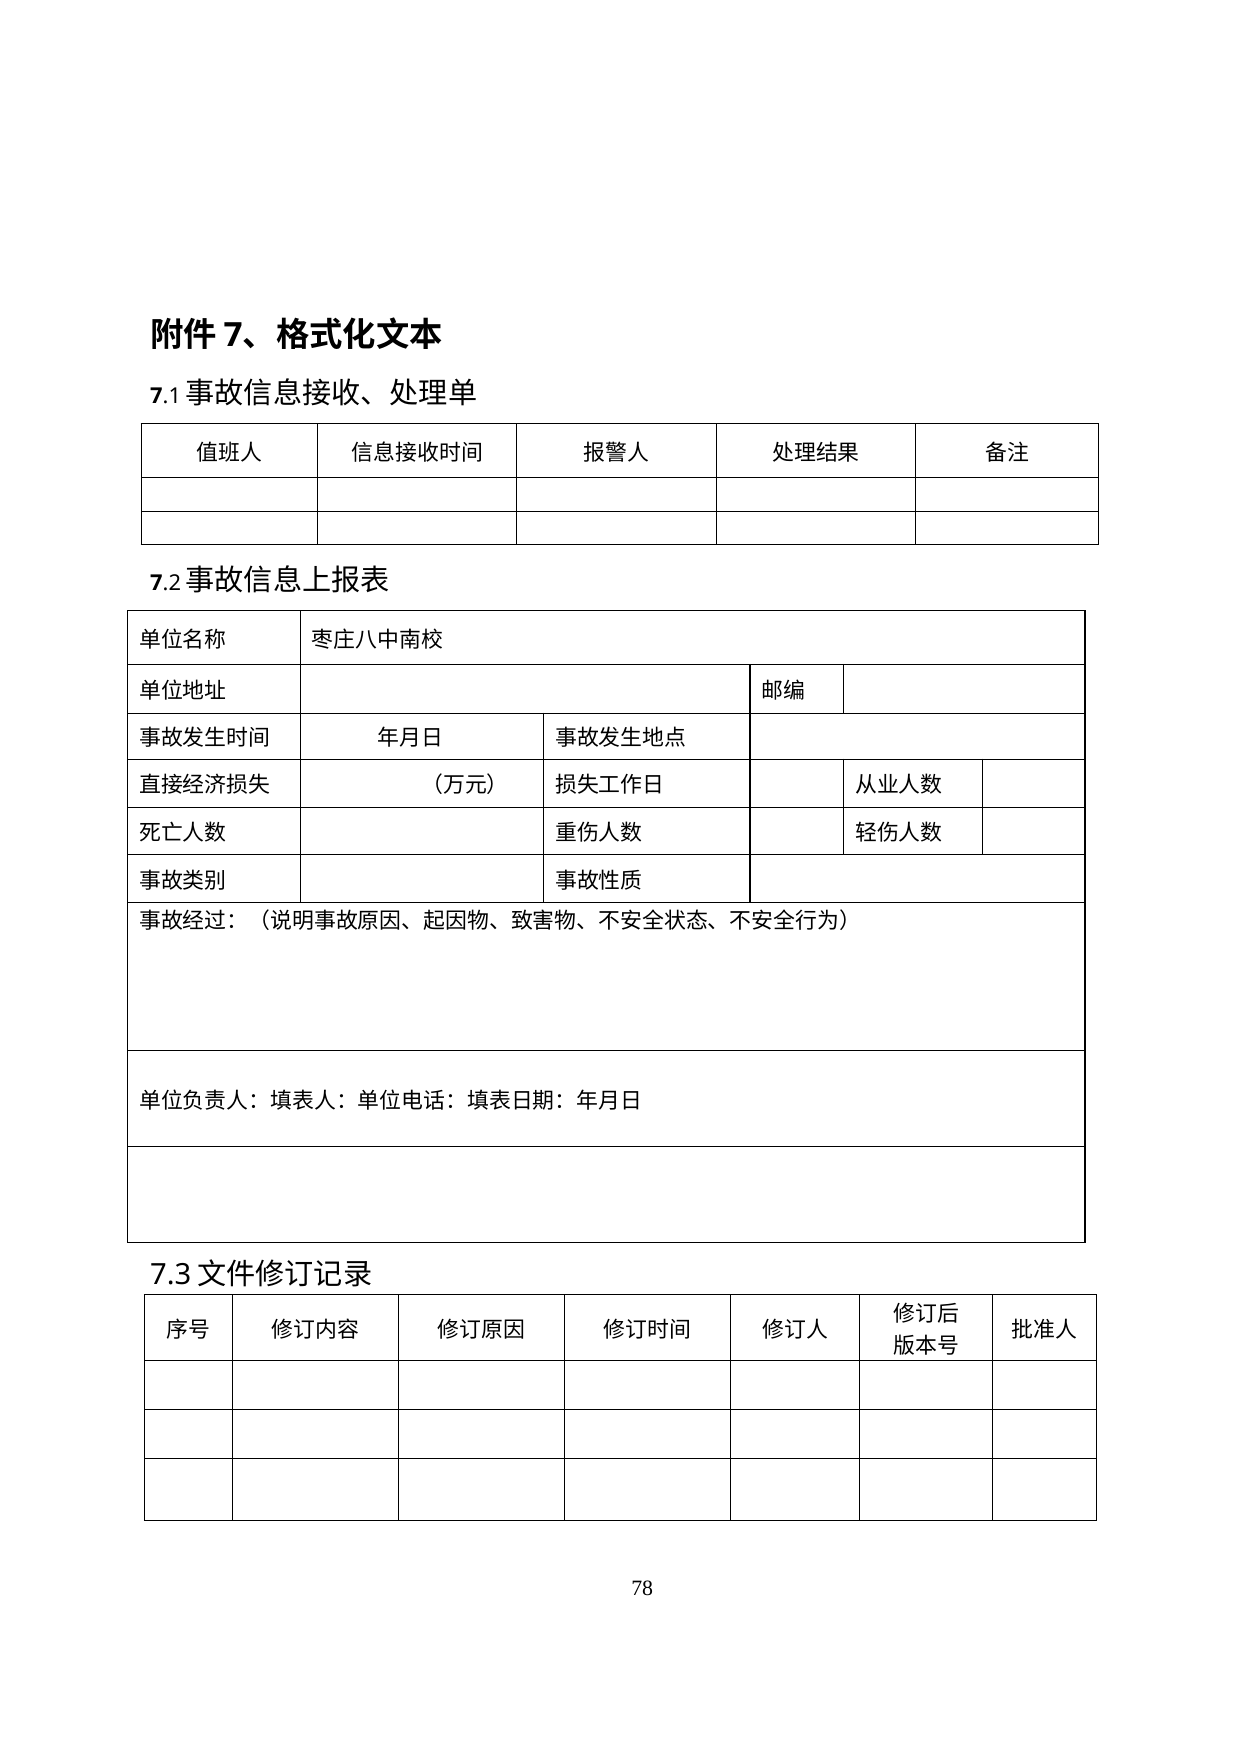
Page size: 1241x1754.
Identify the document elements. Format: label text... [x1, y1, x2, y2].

table_cell [731, 1361, 859, 1408]
text 7.3文件修订记录 [150, 1243, 1090, 1294]
table_cell 事故发生地点 [544, 714, 749, 758]
table_cell 直接经济损失 [128, 760, 300, 807]
table_cell 轻伤人数 [844, 808, 982, 854]
table_cell [860, 1410, 992, 1457]
table_cell [751, 808, 843, 854]
table_cell [993, 1459, 1096, 1520]
table_cell [565, 1459, 730, 1520]
table_cell [301, 855, 543, 902]
table_header 信息接收时间 [318, 424, 516, 477]
table_header 修订人 [731, 1295, 859, 1360]
table_cell [301, 808, 543, 854]
table_cell [993, 1361, 1096, 1408]
table_cell [860, 1361, 992, 1408]
table_cell [993, 1410, 1096, 1457]
table_cell [233, 1361, 398, 1408]
table_cell [233, 1459, 398, 1520]
table_cell [916, 512, 1098, 544]
table_cell 事故性质 [544, 855, 749, 902]
table_cell 邮编 [751, 665, 843, 712]
table_cell [731, 1459, 859, 1520]
table_cell 单位地址 [128, 665, 300, 712]
table_cell [517, 478, 716, 511]
table_cell [399, 1361, 564, 1408]
table_header 批准人 [993, 1295, 1096, 1360]
table_cell 从业人数 [844, 760, 982, 807]
table_cell [318, 478, 516, 511]
table_cell 重伤人数 [544, 808, 749, 854]
table_cell [983, 760, 1084, 807]
table_cell [983, 808, 1084, 854]
table_header 值班人 [142, 424, 317, 477]
table_cell [301, 665, 749, 712]
table_cell [916, 478, 1098, 511]
table_cell 年月日 [301, 714, 543, 758]
table_cell [565, 1410, 730, 1457]
table_cell [145, 1361, 232, 1408]
text 7.1事故信息接收、处理单 [150, 358, 1090, 423]
table_cell [717, 512, 915, 544]
table_header 序号 [145, 1295, 232, 1360]
text 7.2事故信息上报表 [150, 545, 1090, 610]
table_header 处理结果 [717, 424, 915, 477]
table_cell [751, 714, 1084, 758]
table_cell [145, 1410, 232, 1457]
table_cell [128, 1147, 1084, 1242]
table_cell [731, 1410, 859, 1457]
table_cell [318, 512, 516, 544]
table_cell [565, 1361, 730, 1408]
table_cell 损失工作日 [544, 760, 749, 807]
table_header 备注 [916, 424, 1098, 477]
table_cell 死亡人数 [128, 808, 300, 854]
table_header 报警人 [517, 424, 716, 477]
table_header 修订后 版本号 [860, 1295, 992, 1360]
table_header 枣庄八中南校 [301, 611, 1084, 664]
table_cell [860, 1459, 992, 1520]
table_cell [717, 478, 915, 511]
table_cell [751, 855, 1084, 902]
table_header 修订时间 [565, 1295, 730, 1360]
table_cell [751, 760, 843, 807]
subtitle 附件7、格式化文本 [150, 300, 1090, 358]
table_cell 事故经过：（说明事故原因、起因物、致害物、不安全状态、不安全行为） [128, 903, 1084, 1050]
table_header 修订原因 [399, 1295, 564, 1360]
table_cell 事故类别 [128, 855, 300, 902]
table_cell 事故发生时间 [128, 714, 300, 758]
table_header 修订内容 [233, 1295, 398, 1360]
table_cell [844, 665, 1084, 712]
table_cell [145, 1459, 232, 1520]
table_cell [399, 1410, 564, 1457]
table_cell [142, 478, 317, 511]
table_cell [142, 512, 317, 544]
table_cell 单位负责人：填表人：单位电话：填表日期：年月日 [128, 1051, 1084, 1146]
table_cell [399, 1459, 564, 1520]
table_cell [233, 1410, 398, 1457]
table_cell [517, 512, 716, 544]
table_header 单位名称 [128, 611, 300, 664]
table_cell （万元） [301, 760, 543, 807]
